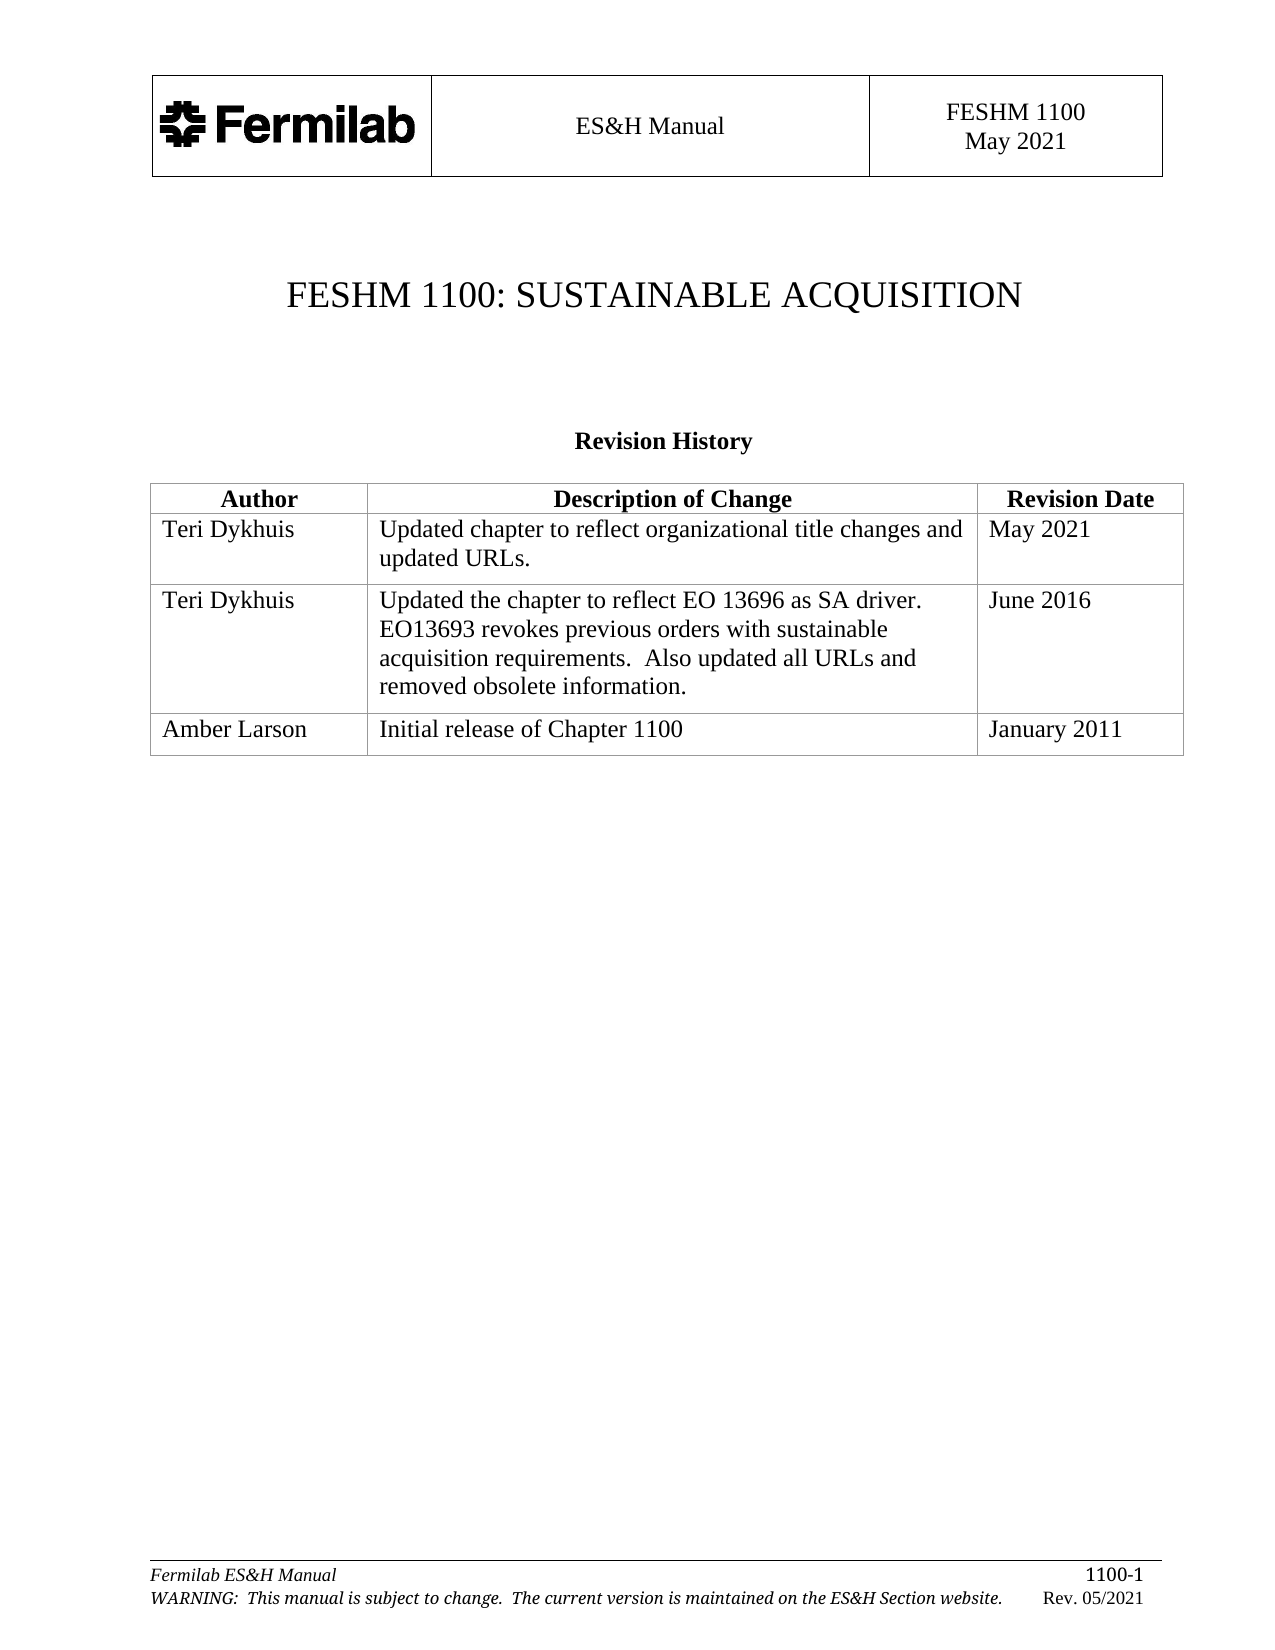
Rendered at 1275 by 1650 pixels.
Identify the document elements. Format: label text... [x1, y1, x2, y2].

table_cell Teri Dykhuis [151, 585, 367, 713]
table_cell January 2011 [978, 714, 1183, 755]
table_header Author [151, 484, 367, 513]
table_cell Amber Larson [151, 714, 367, 755]
table_cell Updated the chapter to reflect EO 13696 as SA driver. EO13693 revokes previous orders with sustainable acquisition requirements. Also updated all URLs and removed obsolete information. [368, 585, 977, 713]
table_cell June 2016 [978, 585, 1183, 713]
table_cell Teri Dykhuis [151, 514, 367, 584]
text FESHM 1100: SUSTAINABLE ACQUISITION [150, 272, 1159, 316]
table_header Description of Change [368, 484, 977, 513]
table_cell Initial release of Chapter 1100 [368, 714, 977, 755]
picture [159, 101, 415, 147]
table_cell Updated chapter to reflect organizational title changes and updated URLs. [368, 514, 977, 584]
text Revision History [150, 426, 1177, 454]
table_cell May 2021 [978, 514, 1183, 584]
table_header Revision Date [978, 484, 1183, 513]
